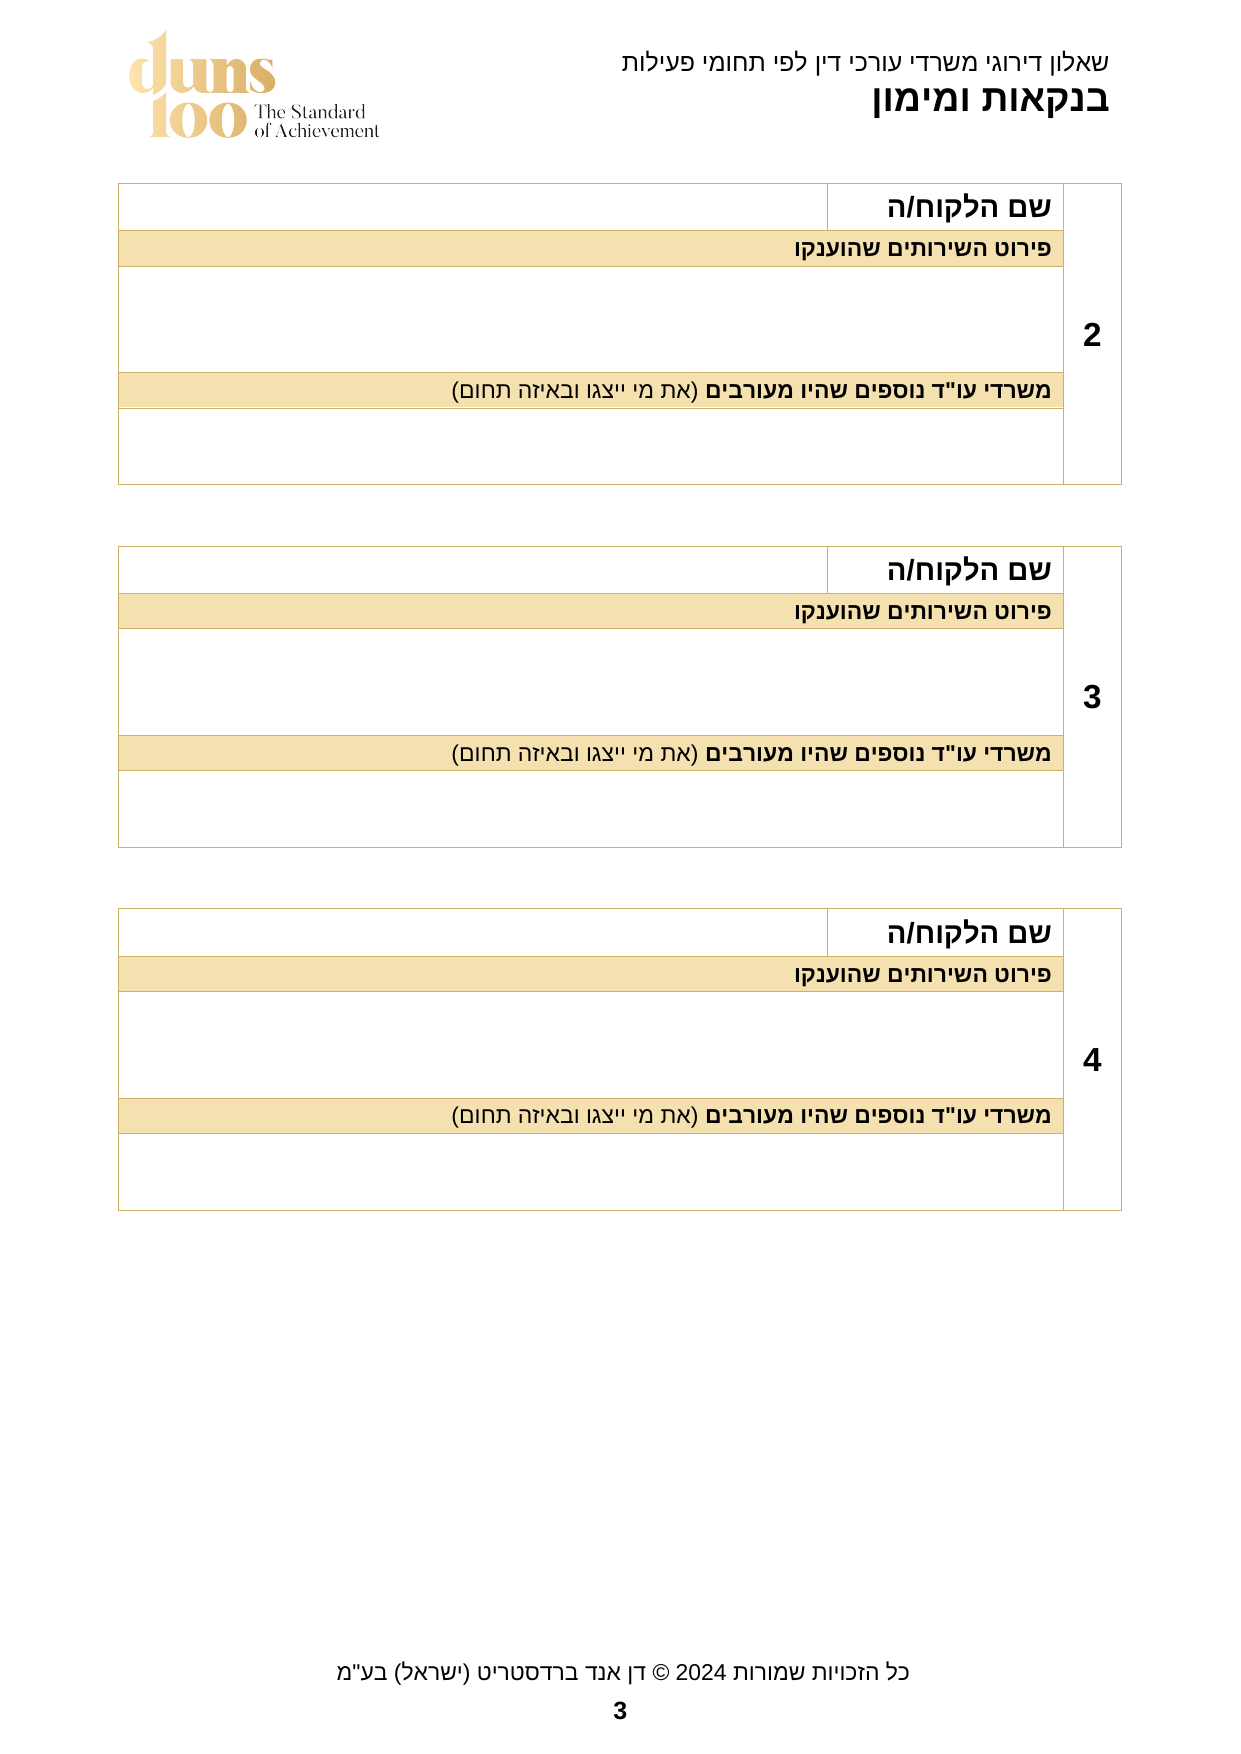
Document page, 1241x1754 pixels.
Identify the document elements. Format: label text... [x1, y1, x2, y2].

table_cell משרדי עו"ד נוספים שהיו מעורבים (את מי ייצגו ובאיזה תחום) [119, 736, 1063, 770]
table_header 2 [1064, 184, 1121, 484]
table_header 3 [1064, 547, 1121, 847]
table_cell [119, 1134, 1063, 1209]
table_header [119, 909, 827, 956]
table_cell [119, 267, 1063, 372]
table_header שם הלקוח/ה [828, 547, 1063, 593]
table_header [119, 547, 827, 593]
table_cell [119, 992, 1063, 1097]
table_cell פירוט השירותים שהוענקו [119, 231, 1063, 266]
table_cell [119, 771, 1063, 847]
table_cell [119, 409, 1063, 484]
table_header שם הלקוח/ה [828, 909, 1063, 956]
table_cell פירוט השירותים שהוענקו [119, 957, 1063, 991]
table_cell משרדי עו"ד נוספים שהיו מעורבים (את מי ייצגו ובאיזה תחום) [119, 1099, 1063, 1133]
table_cell [119, 629, 1063, 735]
table_header שם הלקוח/ה [828, 184, 1063, 230]
table_cell פירוט השירותים שהוענקו [119, 594, 1063, 628]
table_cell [119, 373, 1063, 407]
picture [129, 29, 380, 138]
table_header 4 [1064, 909, 1121, 1209]
table_header [119, 184, 827, 230]
